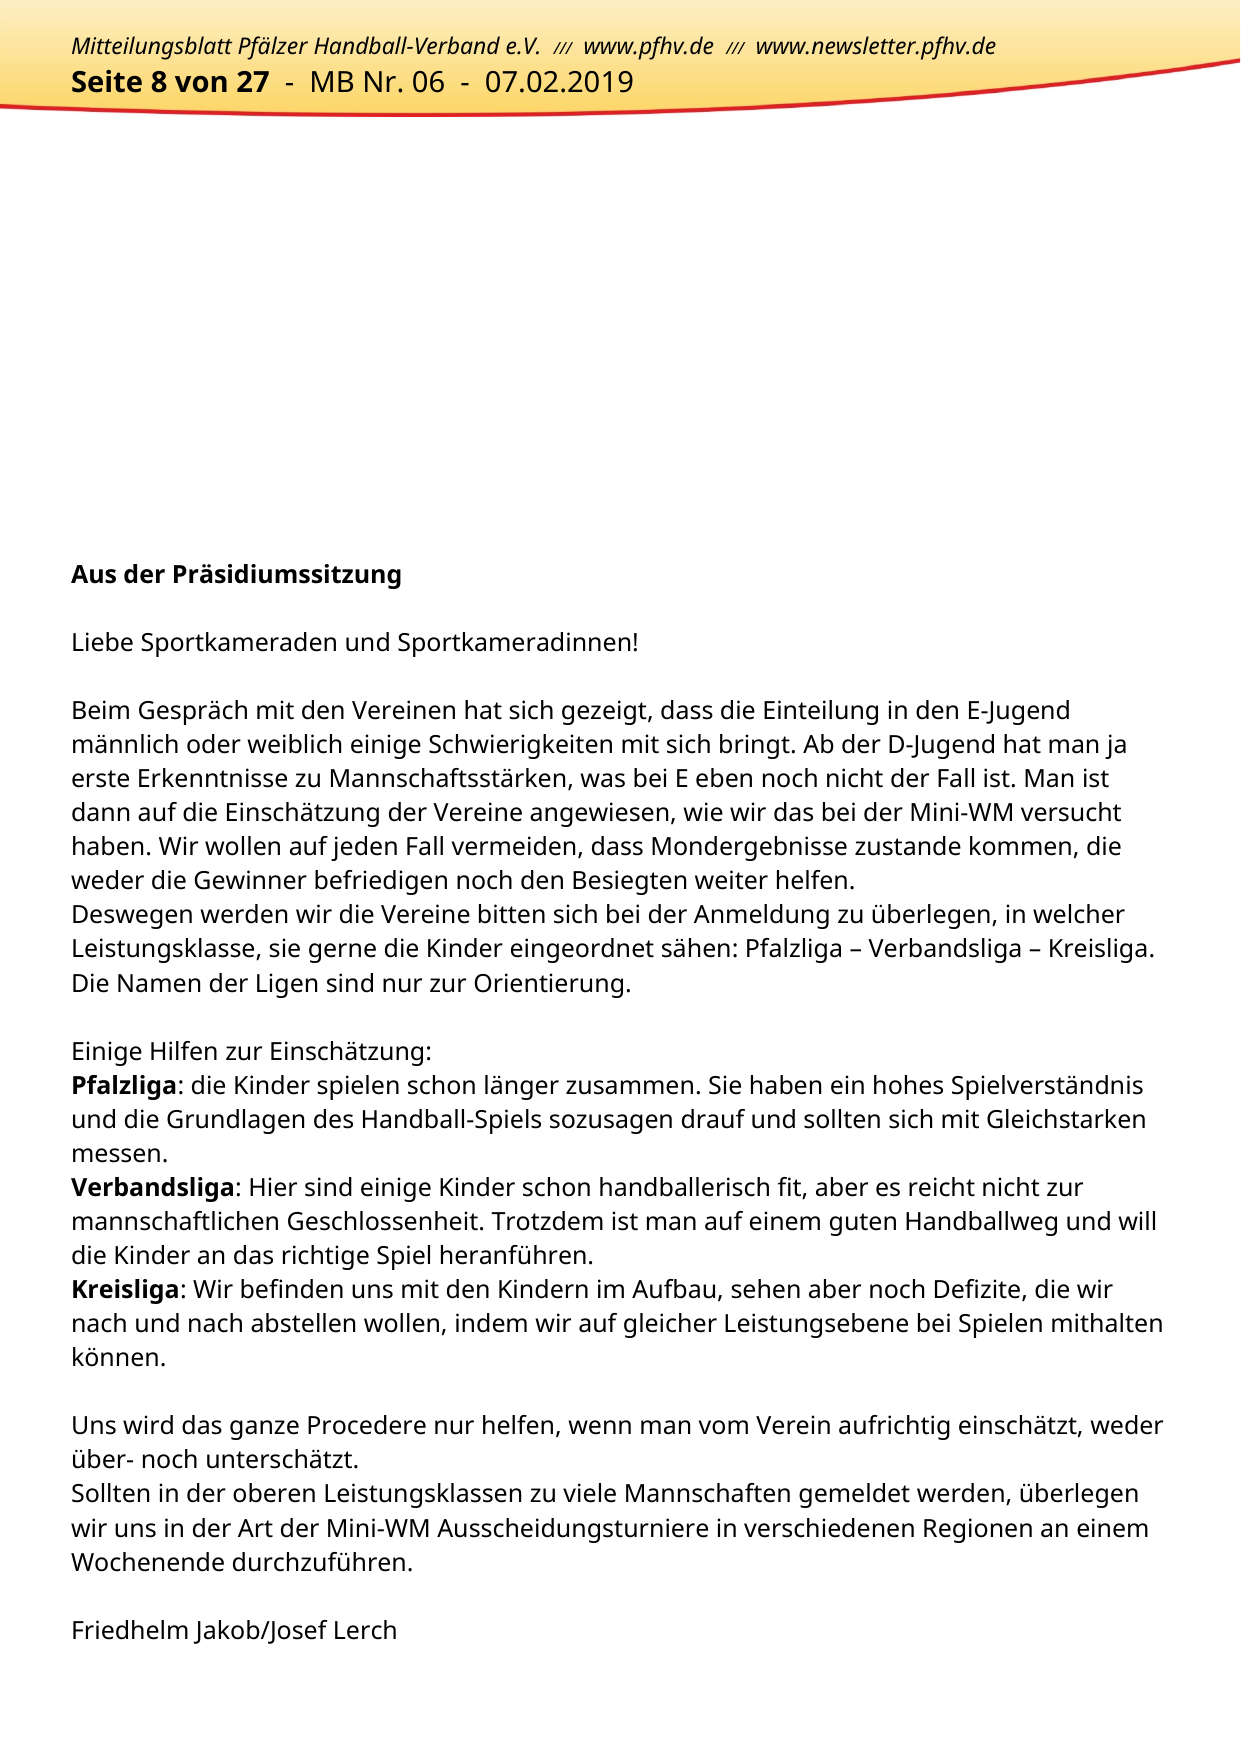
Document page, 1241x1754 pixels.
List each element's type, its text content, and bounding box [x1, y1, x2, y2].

picture [0, 0, 1241, 117]
text Liebe Sportkameraden und Sportkameradinnen! [71, 624, 1169, 659]
text Sollten in der oberen Leistungsklassen zu viele Mannschaften gemeldet werden, überlegen wir uns in der Art der Mini-WM Ausscheidungsturniere in verschiedenen Regionen an einem Wochenende durchzuführen. [71, 1476, 1169, 1578]
text Verbandsliga: Hier sind einige Kinder schon handballerisch fit, aber es reicht nicht zur mannschaftlichen Geschlossenheit. Trotzdem ist man auf einem guten Handballweg und will die Kinder an das richtige Spiel heranführen. [71, 1169, 1169, 1272]
text Kreisliga: Wir befinden uns mit den Kindern im Aufbau, sehen aber noch Defizite, die wir nach und nach abstellen wollen, indem wir auf gleicher Leistungsebene bei Spielen mithalten können. [71, 1272, 1169, 1374]
text Pfalzliga: die Kinder spielen schon länger zusammen. Sie haben ein hohes Spielverständnis und die Grundlagen des Handball-Spiels sozusagen drauf und sollten sich mit Gleichstarken messen. [71, 1067, 1169, 1169]
text Beim Gespräch mit den Vereinen hat sich gezeigt, dass die Einteilung in den E-Jugend männlich oder weiblich einige Schwierigkeiten mit sich bringt. Ab der D-Jugend hat man ja erste Erkenntnisse zu Mannschaftsstärken, was bei E eben noch nicht der Fall ist. Man ist dann auf die Einschätzung der Vereine angewiesen, wie wir das bei der Mini-WM versucht haben. Wir wollen auf jeden Fall vermeiden, dass Mondergebnisse zustande kommen, die weder die Gewinner befriedigen noch den Besiegten weiter helfen. [71, 693, 1169, 897]
text Einige Hilfen zur Einschätzung: [71, 1033, 1169, 1067]
text Aus der Präsidiumssitzung [71, 556, 1169, 591]
text Deswegen werden wir die Vereine bitten sich bei der Anmeldung zu überlegen, in welcher Leistungsklasse, sie gerne die Kinder eingeordnet sähen: Pfalzliga – Verbandsliga – Kreisliga. Die Namen der Ligen sind nur zur Orientierung. [71, 897, 1169, 999]
text Friedhelm Jakob/Josef Lerch [71, 1612, 1169, 1646]
text Uns wird das ganze Procedere nur helfen, wenn man vom Verein aufrichtig einschätzt, weder über- noch unterschätzt. [71, 1408, 1169, 1476]
